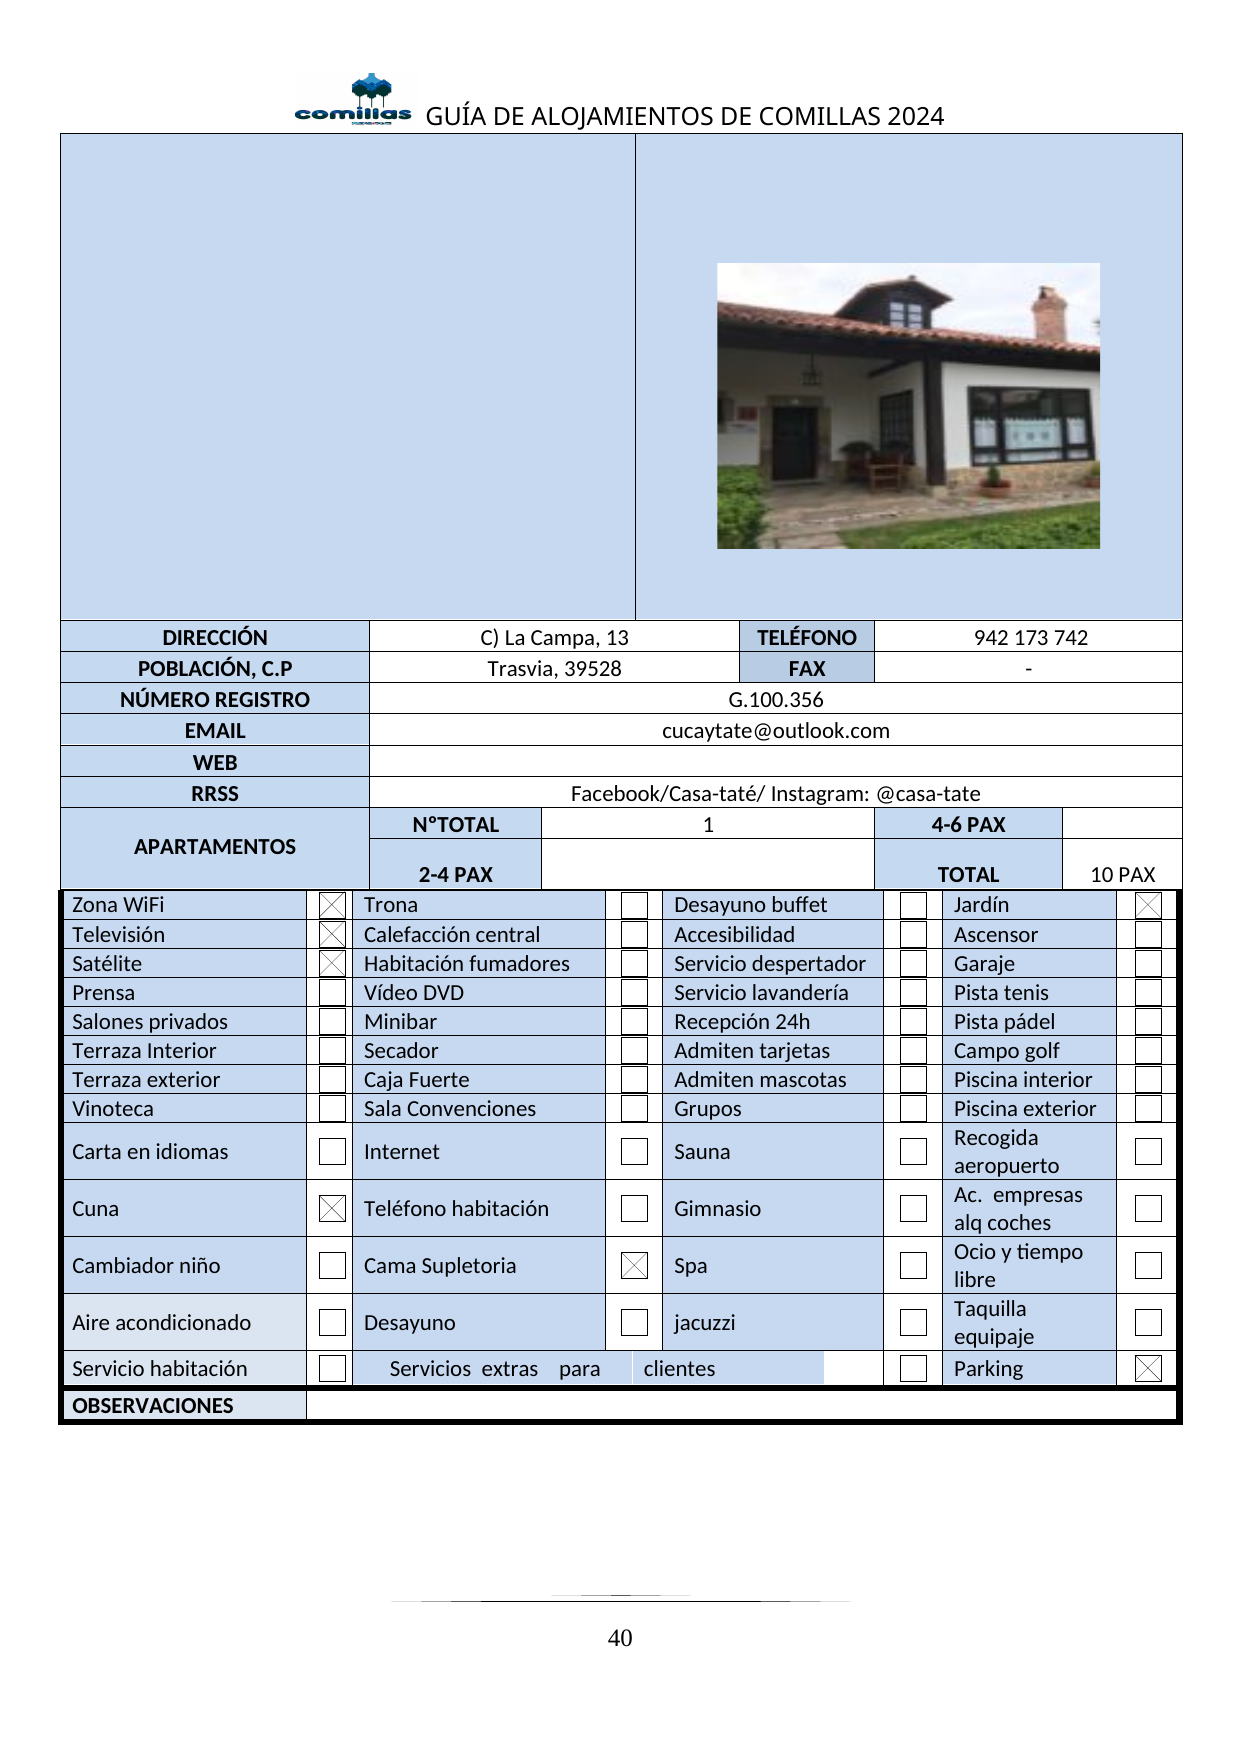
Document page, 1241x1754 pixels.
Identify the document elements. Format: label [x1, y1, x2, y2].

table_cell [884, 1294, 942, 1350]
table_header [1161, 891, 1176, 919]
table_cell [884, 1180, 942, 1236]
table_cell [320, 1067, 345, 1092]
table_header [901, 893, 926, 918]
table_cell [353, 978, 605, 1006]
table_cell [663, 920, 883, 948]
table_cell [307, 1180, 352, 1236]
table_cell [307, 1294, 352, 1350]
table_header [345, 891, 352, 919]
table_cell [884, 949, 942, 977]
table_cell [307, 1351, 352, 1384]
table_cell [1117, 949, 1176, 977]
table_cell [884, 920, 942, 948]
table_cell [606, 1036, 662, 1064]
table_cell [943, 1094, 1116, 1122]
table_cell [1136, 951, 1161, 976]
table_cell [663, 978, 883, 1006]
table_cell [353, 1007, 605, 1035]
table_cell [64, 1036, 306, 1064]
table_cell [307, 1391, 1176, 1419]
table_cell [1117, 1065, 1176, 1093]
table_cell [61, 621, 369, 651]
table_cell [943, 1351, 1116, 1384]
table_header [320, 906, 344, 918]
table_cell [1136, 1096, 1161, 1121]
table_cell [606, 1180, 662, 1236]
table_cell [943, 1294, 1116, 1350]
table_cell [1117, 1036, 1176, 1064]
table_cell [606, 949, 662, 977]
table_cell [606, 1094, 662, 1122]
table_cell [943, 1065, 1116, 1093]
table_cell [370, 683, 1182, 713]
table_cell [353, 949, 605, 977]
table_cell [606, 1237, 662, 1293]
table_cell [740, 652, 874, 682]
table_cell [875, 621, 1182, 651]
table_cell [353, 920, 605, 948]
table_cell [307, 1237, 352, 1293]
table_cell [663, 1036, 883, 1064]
picture [717, 263, 1101, 549]
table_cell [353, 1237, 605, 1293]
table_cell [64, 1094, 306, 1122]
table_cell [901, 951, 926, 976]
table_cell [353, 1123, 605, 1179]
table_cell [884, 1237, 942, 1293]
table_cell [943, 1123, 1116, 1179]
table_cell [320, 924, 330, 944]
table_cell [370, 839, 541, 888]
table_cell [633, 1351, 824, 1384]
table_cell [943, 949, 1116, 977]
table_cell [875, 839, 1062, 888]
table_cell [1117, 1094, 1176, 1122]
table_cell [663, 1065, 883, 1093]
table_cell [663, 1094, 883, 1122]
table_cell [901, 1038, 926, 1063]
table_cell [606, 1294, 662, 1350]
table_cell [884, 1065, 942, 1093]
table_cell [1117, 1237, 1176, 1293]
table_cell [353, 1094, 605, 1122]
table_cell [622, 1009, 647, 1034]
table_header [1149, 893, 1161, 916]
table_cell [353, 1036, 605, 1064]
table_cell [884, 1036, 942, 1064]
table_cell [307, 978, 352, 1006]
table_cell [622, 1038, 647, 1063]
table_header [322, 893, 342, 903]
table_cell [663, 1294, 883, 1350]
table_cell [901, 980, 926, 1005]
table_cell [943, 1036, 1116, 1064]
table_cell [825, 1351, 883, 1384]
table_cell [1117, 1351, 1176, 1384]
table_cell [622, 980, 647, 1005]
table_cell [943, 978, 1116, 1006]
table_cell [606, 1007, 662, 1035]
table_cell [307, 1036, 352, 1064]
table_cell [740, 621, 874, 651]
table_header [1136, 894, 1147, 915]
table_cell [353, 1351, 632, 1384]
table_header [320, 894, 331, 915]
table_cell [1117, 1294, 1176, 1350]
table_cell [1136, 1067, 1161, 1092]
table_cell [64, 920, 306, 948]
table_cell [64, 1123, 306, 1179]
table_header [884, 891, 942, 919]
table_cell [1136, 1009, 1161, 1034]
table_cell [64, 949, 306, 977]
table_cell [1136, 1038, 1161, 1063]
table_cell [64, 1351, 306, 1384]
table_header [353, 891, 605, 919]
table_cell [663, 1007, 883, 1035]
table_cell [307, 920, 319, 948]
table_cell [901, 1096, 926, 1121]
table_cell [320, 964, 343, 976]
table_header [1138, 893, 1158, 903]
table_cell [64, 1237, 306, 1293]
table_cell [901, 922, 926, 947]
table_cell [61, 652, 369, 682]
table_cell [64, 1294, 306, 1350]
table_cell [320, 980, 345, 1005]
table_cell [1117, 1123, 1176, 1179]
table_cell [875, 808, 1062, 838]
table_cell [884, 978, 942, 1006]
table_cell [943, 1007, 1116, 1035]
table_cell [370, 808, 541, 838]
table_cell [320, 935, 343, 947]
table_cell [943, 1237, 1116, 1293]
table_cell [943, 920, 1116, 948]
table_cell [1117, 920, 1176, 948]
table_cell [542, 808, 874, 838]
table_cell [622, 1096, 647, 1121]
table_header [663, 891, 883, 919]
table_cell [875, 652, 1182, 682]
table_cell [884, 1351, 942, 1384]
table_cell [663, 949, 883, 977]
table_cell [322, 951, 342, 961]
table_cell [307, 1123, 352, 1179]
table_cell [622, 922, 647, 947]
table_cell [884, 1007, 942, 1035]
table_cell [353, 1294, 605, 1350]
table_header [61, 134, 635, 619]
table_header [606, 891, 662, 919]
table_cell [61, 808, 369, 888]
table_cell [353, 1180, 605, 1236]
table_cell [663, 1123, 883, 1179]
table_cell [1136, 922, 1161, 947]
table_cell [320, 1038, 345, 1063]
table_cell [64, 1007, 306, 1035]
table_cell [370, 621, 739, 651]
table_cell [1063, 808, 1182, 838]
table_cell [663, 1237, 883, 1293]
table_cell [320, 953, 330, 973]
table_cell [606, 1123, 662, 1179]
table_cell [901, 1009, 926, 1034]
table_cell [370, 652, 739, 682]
picture [295, 73, 419, 126]
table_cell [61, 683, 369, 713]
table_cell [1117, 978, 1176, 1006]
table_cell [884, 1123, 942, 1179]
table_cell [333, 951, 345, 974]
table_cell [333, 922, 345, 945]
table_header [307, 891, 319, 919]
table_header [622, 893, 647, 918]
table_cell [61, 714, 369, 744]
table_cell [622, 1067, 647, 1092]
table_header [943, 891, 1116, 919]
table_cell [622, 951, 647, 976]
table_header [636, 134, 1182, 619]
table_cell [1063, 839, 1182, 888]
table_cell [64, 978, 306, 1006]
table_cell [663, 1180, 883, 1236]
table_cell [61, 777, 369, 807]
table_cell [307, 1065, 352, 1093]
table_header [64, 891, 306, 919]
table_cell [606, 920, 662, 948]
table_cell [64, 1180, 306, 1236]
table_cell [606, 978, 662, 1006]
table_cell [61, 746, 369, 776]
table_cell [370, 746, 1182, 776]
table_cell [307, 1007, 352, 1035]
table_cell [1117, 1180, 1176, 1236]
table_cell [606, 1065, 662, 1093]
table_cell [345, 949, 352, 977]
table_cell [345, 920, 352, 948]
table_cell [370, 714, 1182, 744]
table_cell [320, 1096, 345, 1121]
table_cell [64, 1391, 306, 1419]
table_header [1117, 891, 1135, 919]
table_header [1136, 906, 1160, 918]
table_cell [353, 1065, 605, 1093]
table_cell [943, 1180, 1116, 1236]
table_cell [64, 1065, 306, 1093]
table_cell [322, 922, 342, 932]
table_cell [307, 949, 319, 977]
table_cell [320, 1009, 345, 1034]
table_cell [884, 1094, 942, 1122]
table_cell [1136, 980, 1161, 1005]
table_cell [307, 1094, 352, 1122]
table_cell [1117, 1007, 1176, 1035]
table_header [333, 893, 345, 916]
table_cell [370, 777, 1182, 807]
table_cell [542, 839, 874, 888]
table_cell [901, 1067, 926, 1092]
